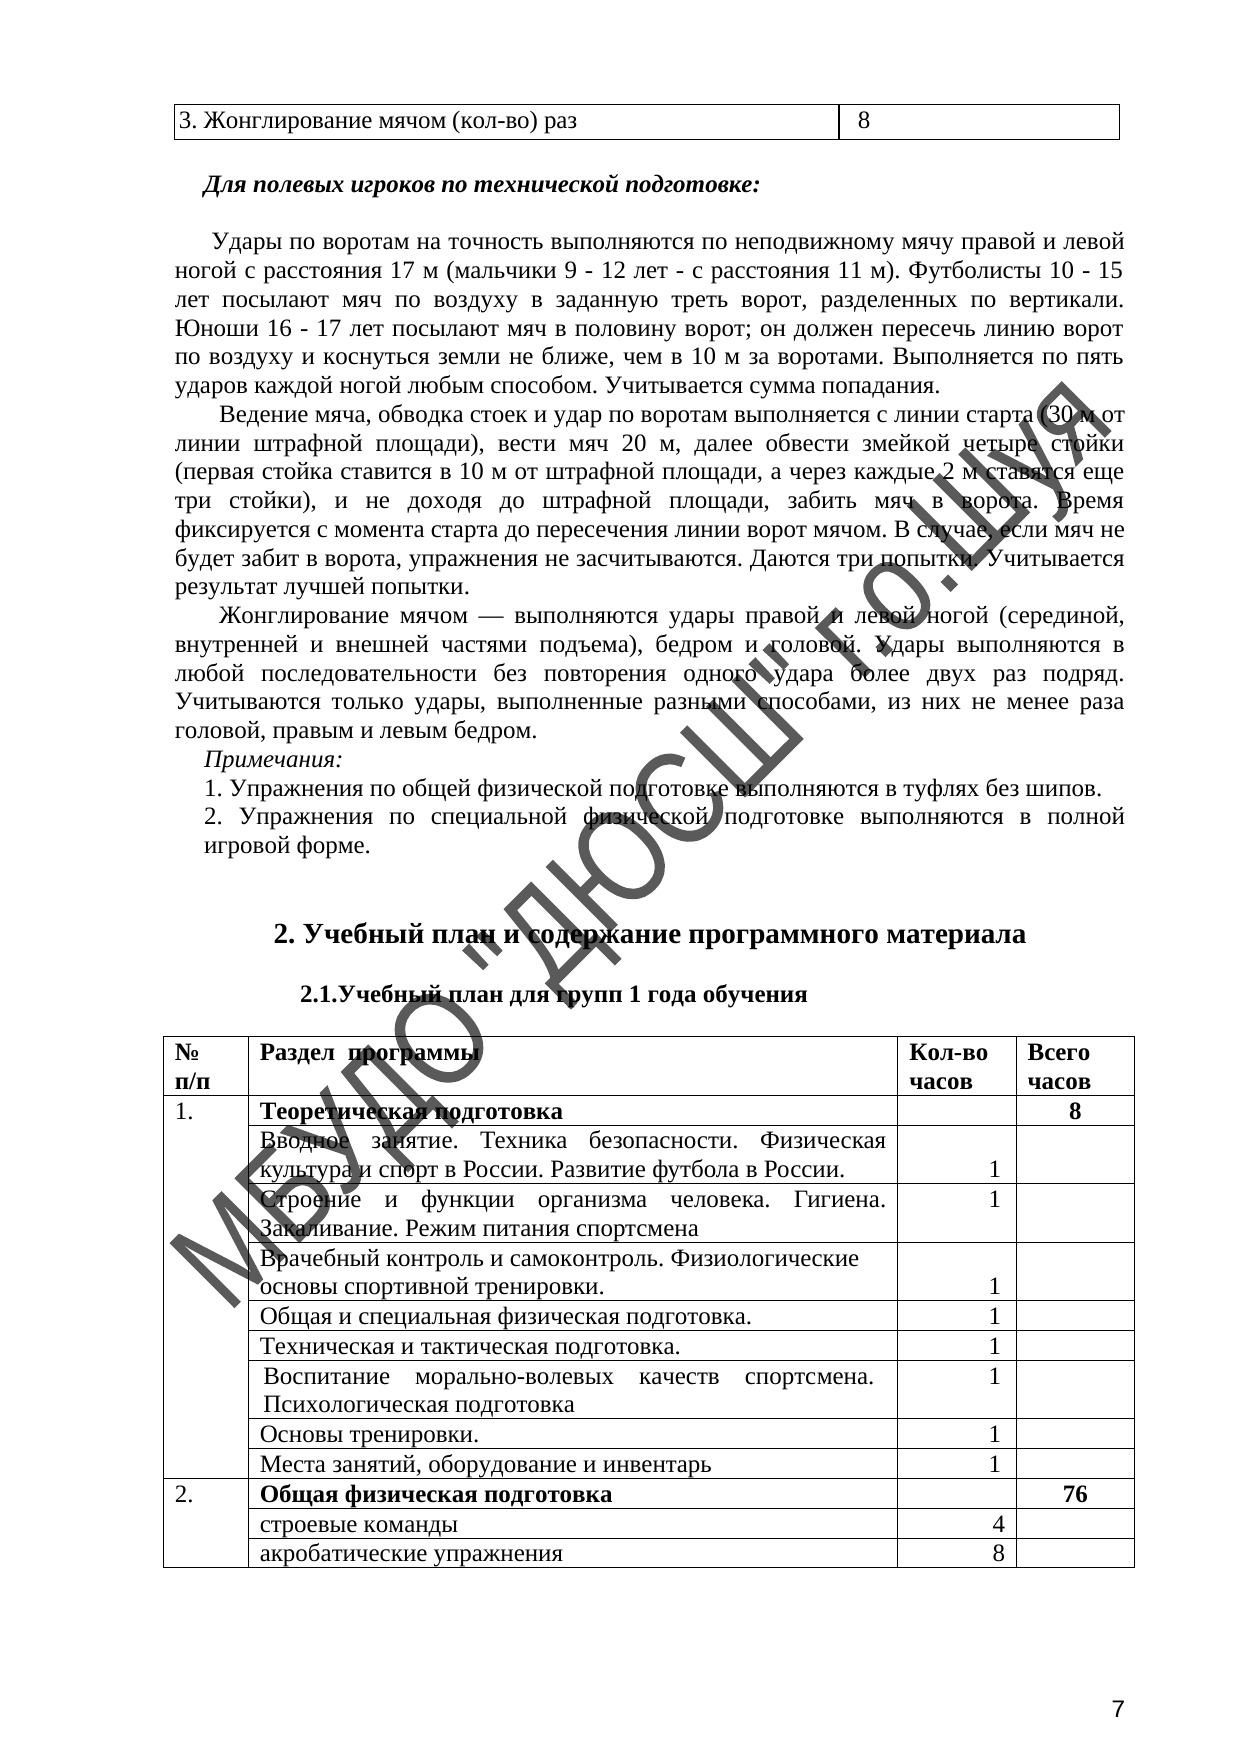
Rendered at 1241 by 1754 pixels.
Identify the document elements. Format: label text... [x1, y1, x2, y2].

table_cell акробатические упражнения [249, 1539, 897, 1567]
table_cell 1 [898, 1361, 1016, 1418]
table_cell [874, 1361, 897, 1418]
text Ведение мяча, обводка стоек и удар по воротам выполняется с линии старта (30 м от линии штрафной площади), вести мяч 20 м, далее обвести змейкой четыре стойки (первая стойка ставится в 10 м от штрафной площади, а через каждые 2 м ставятся еще три стойки), и не доходя до штрафной площади, забить мяч в ворота. Время фиксируется с момента старта до пересечения линии ворот мячом. В случае, если мяч не будет забит в ворота, упражнения не засчитываются. Даются три попытки. Учитывается результат лучшей попытки. [174, 399, 1126, 600]
table_cell [898, 1096, 1016, 1124]
table_cell Места занятий, оборудование и инвентарь [249, 1449, 897, 1478]
table_cell 1 [898, 1419, 1016, 1448]
table_cell 1. [164, 1096, 248, 1478]
table_cell [898, 1479, 1016, 1508]
text Жонглирование мячом — выполняются удары правой и левой ногой (серединой, внутренней и внешней частями подъема), бедром и головой. Удары выполняются в любой последовательности без повторения одного удара более двух раз подряд. Учитываются только удары, выполненные разными способами, из них не менее раза головой, правым и левым бедром. [174, 600, 1126, 744]
table_cell 8 [840, 105, 1119, 139]
table_cell Теоретическая подготовка [249, 1096, 897, 1124]
table_cell Общая физическая подготовка [249, 1479, 897, 1508]
text 2. Учебный план и содержание программного материала [174, 916, 1126, 950]
table_cell 1 [898, 1184, 1016, 1242]
table_header Кол-во часов [898, 1037, 1016, 1095]
table_cell [1017, 1243, 1134, 1300]
table_cell [1017, 1301, 1134, 1330]
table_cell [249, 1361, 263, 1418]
table_cell Общая и специальная физическая подготовка. [249, 1301, 897, 1330]
table_cell 4 [898, 1509, 1016, 1537]
table_cell Строение и функции организма человека. Гигиена. Закаливание. Режим питания спортсмена [249, 1184, 897, 1242]
text Примечания: [204, 744, 1126, 773]
text 1. Упражнения по общей физической подготовке выполняются в туфлях без шипов. [204, 773, 1126, 801]
table_cell 1 [898, 1126, 1016, 1183]
table_cell [1017, 1331, 1134, 1360]
text 2. Упражнения по специальной физической подготовке выполняются в полной игровой форме. [204, 801, 1126, 859]
table_cell [1017, 1449, 1134, 1478]
table_cell 8 [898, 1539, 1016, 1567]
table_cell [1017, 1184, 1134, 1242]
table_cell [1017, 1509, 1134, 1537]
table_cell 2. [164, 1479, 248, 1567]
table_cell 3. Жонглирование мячом (кол-во) раз [175, 105, 838, 139]
table_cell 8 [1017, 1096, 1134, 1124]
table_header № п/п [164, 1037, 248, 1095]
table_cell Вводное занятие. Техника безопасности. Физическая культура и спорт в России. Развитие футбола в России. [249, 1126, 897, 1183]
table_header Всего часов [1017, 1037, 1134, 1095]
text Для полевых игроков по технической подготовке: [204, 169, 1126, 198]
table_cell [1017, 1419, 1134, 1448]
text 2.1.Учебный план для групп 1 года обучения [300, 979, 1126, 1007]
table_cell Техническая и тактическая подготовка. [249, 1331, 897, 1360]
table_cell 1 [898, 1301, 1016, 1330]
table_cell 76 [1017, 1479, 1134, 1508]
table_header Раздел программы [249, 1037, 897, 1095]
text Удары по воротам на точность выполняются по неподвижному мячу правой и левой ногой с расстояния 17 м (мальчики 9 - 12 лет - с расстояния 11 м). Футболисты 10 - 15 лет посылают мяч по воздуху в заданную треть ворот, разделенных по вертикали. Юноши 16 - 17 лет посылают мяч в половину ворот; он должен пересечь линию ворот по воздуху и коснуться земли не ближе, чем в 10 м за воротами. Выполняется по пять ударов каждой ногой любым способом. Учитывается сумма попадания. [174, 226, 1126, 399]
table_cell Врачебный контроль и самоконтроль. Физиологические основы спортивной тренировки. [249, 1243, 897, 1300]
table_cell строевые команды [249, 1509, 897, 1537]
table_cell 1 [898, 1243, 1016, 1300]
table_cell Основы тренировки. [249, 1419, 897, 1448]
table_cell 1 [898, 1449, 1016, 1478]
table_cell 1 [898, 1331, 1016, 1360]
table_cell [1017, 1361, 1134, 1418]
table_cell [1017, 1539, 1134, 1567]
table_cell [1017, 1126, 1134, 1183]
